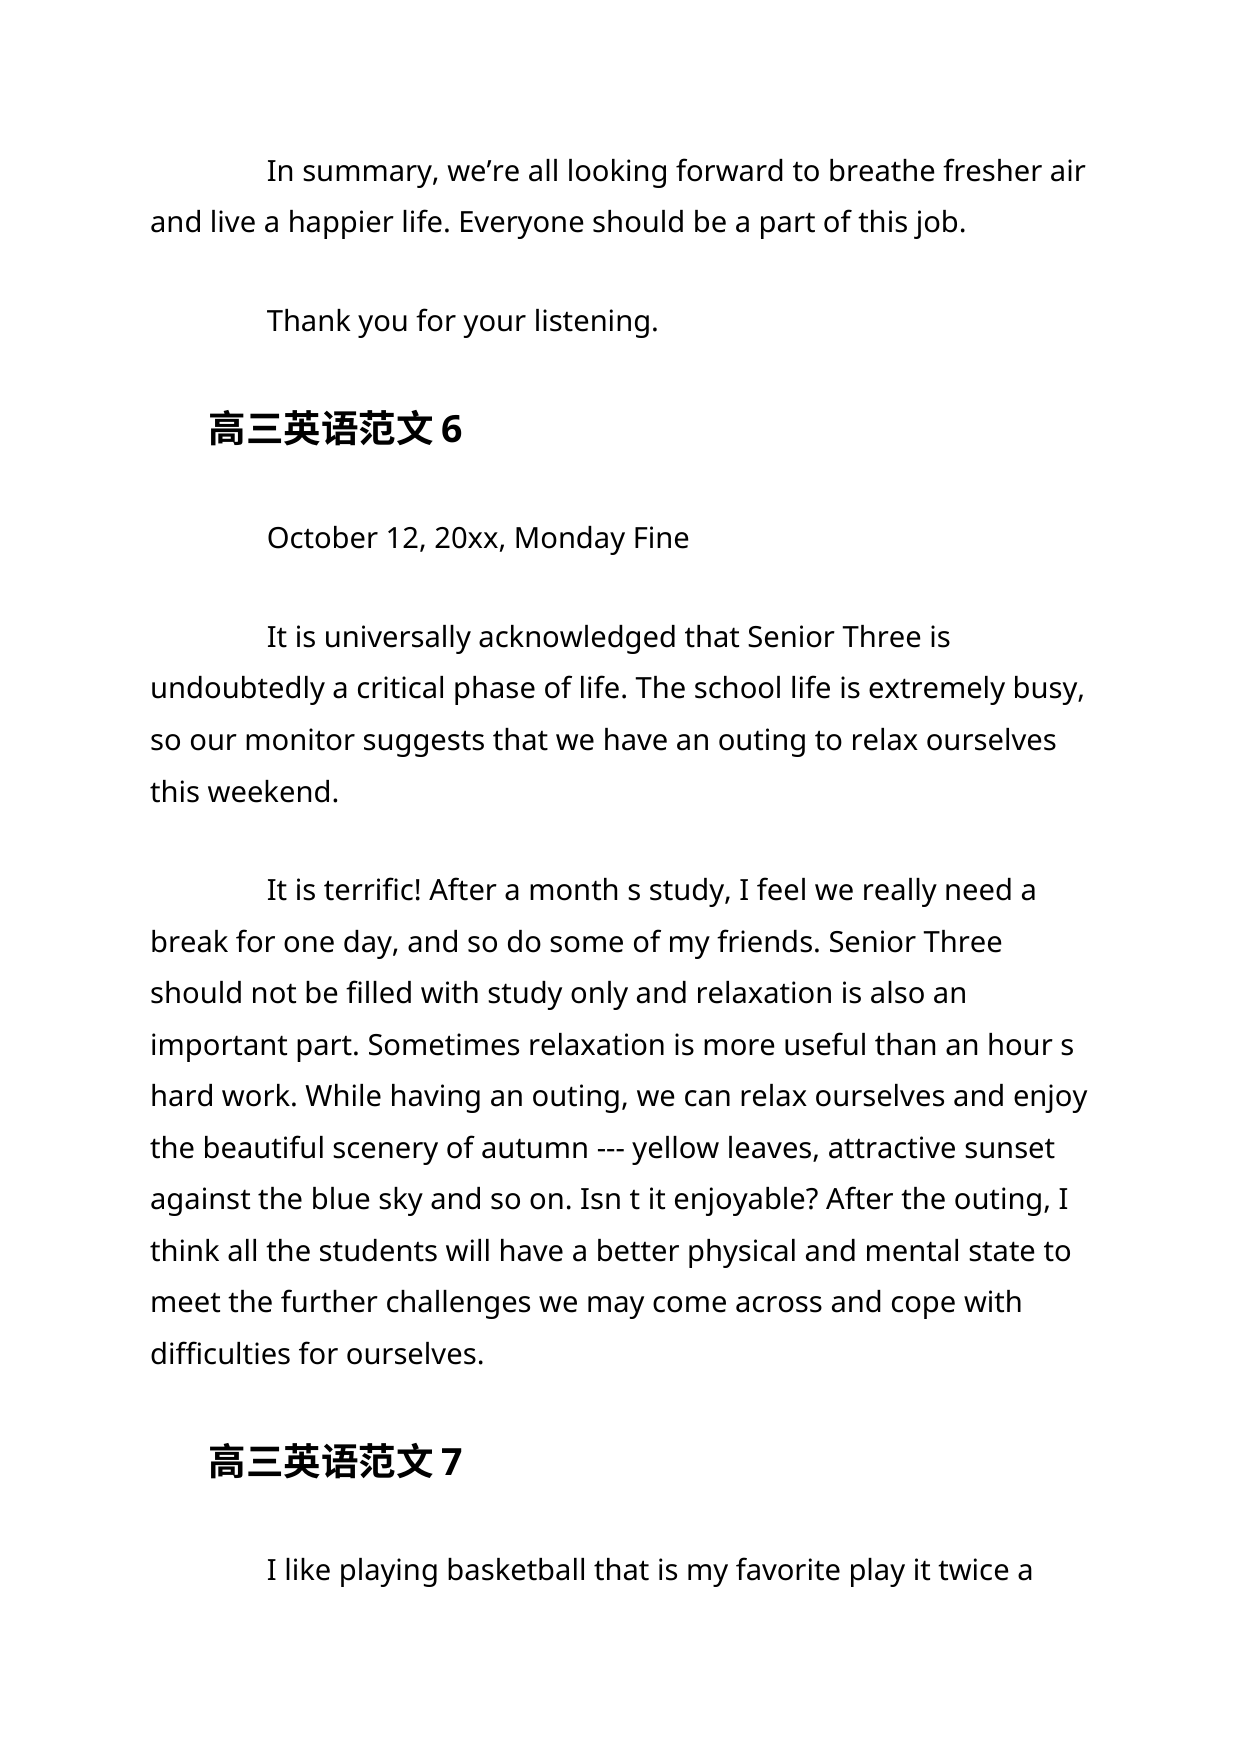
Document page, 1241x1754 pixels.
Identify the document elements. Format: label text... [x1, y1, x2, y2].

text 高三英语范文6 [150, 399, 1090, 454]
text It is universally acknowledged that Senior Three is undoubtedly a critical phase of life. The school life is extremely busy, so our monitor suggests that we have an outing to relax ourselves this weekend. [150, 616, 1090, 811]
text In summary, we’re all looking forward to breathe fresher air and live a happier life. Everyone should be a part of this job. [150, 150, 1090, 241]
text Thank you for your listening. [150, 300, 1090, 340]
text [150, 1549, 1090, 1589]
text October 12, 20xx, Monday Fine [150, 517, 1090, 557]
text 高三英语范文7 [150, 1432, 1090, 1486]
text It is terrific! After a month s study, I feel we really need a break for one day, and so do some of my friends. Senior Three should not be filled with study only and relaxation is also an important part. Sometimes relaxation is more useful than an hour s hard work. While having an outing, we can relax ourselves and enjoy the beautiful scenery of autumn --- yellow leaves, attractive sunset against the blue sky and so on. Isn t it enjoyable? After the outing, I think all the students will have a better physical and mental state to meet the further challenges we may come across and cope with difficulties for ourselves. [150, 869, 1090, 1373]
